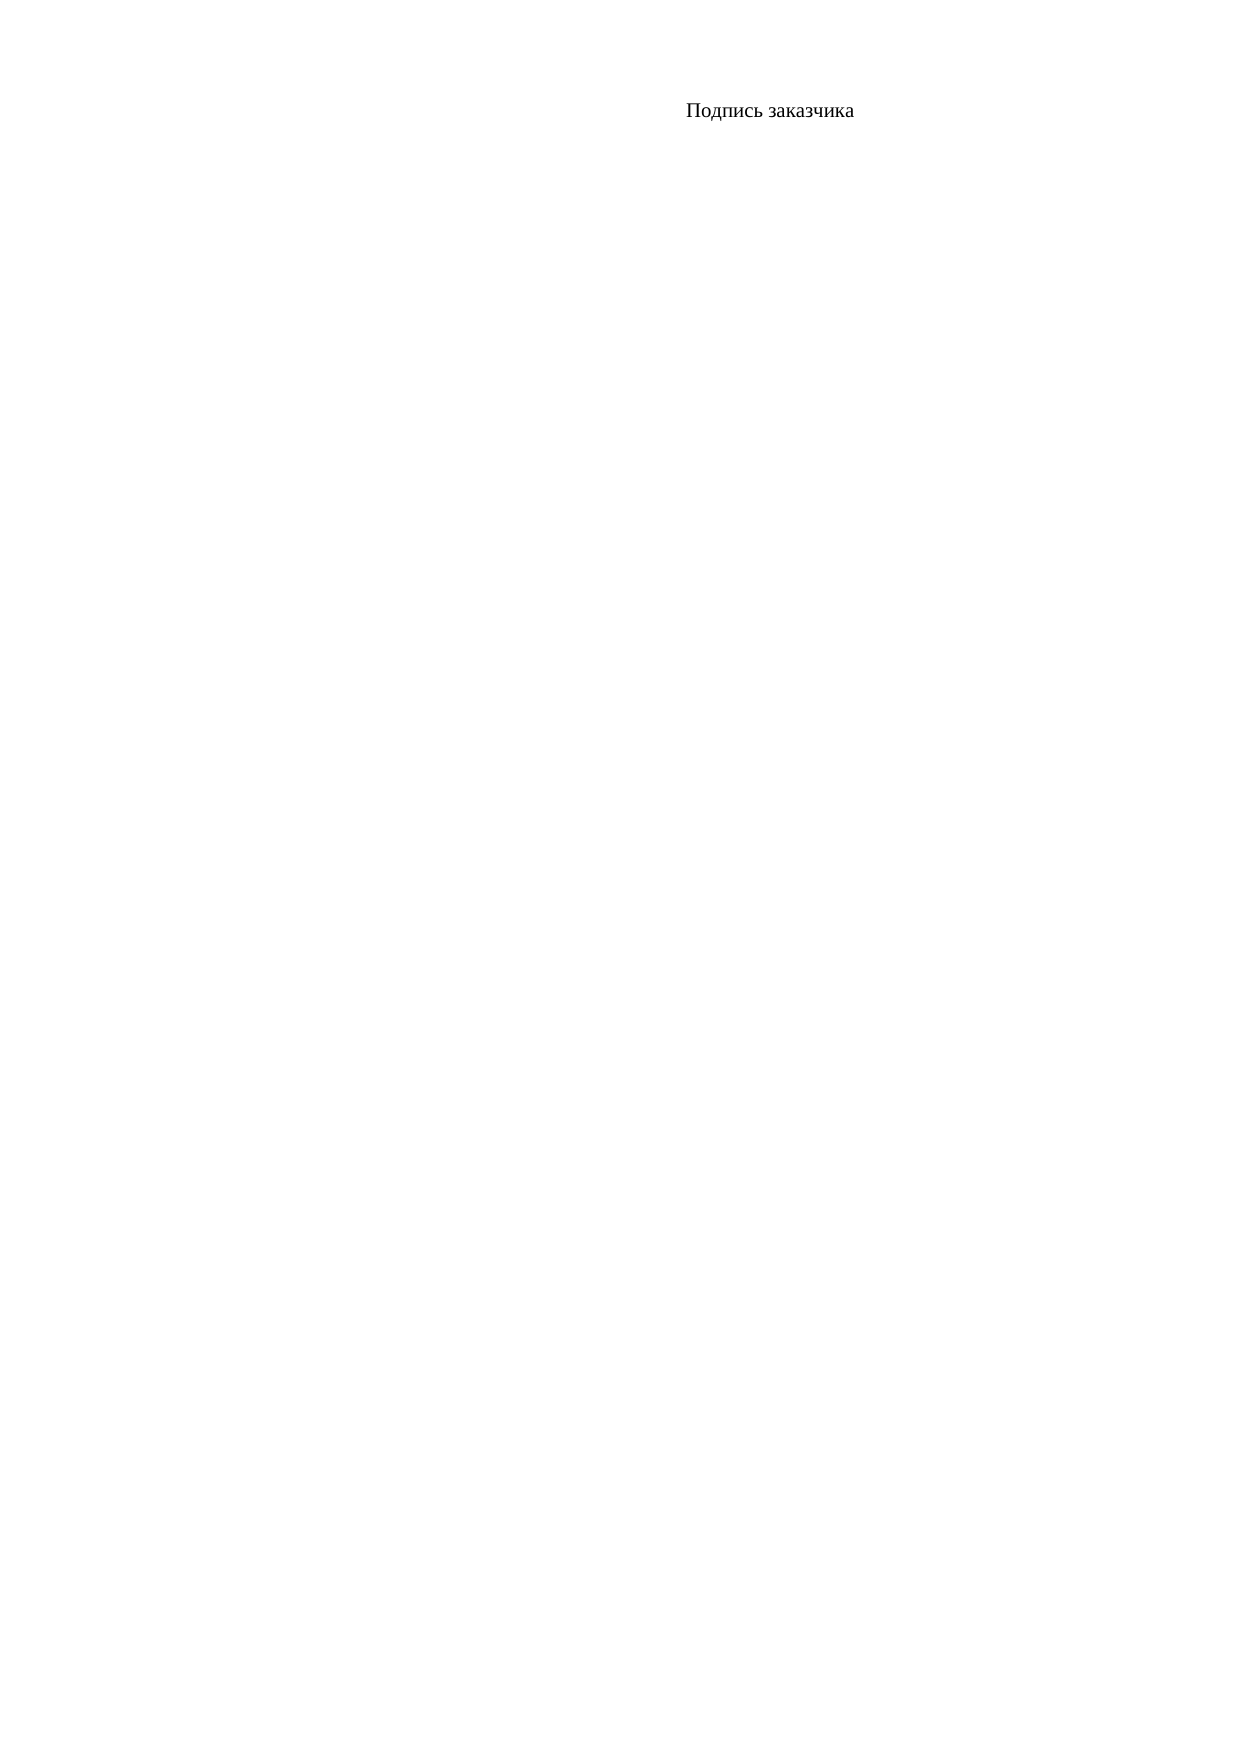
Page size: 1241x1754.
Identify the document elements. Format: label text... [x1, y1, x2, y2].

text Подпись заказчика [75, 98, 1165, 122]
